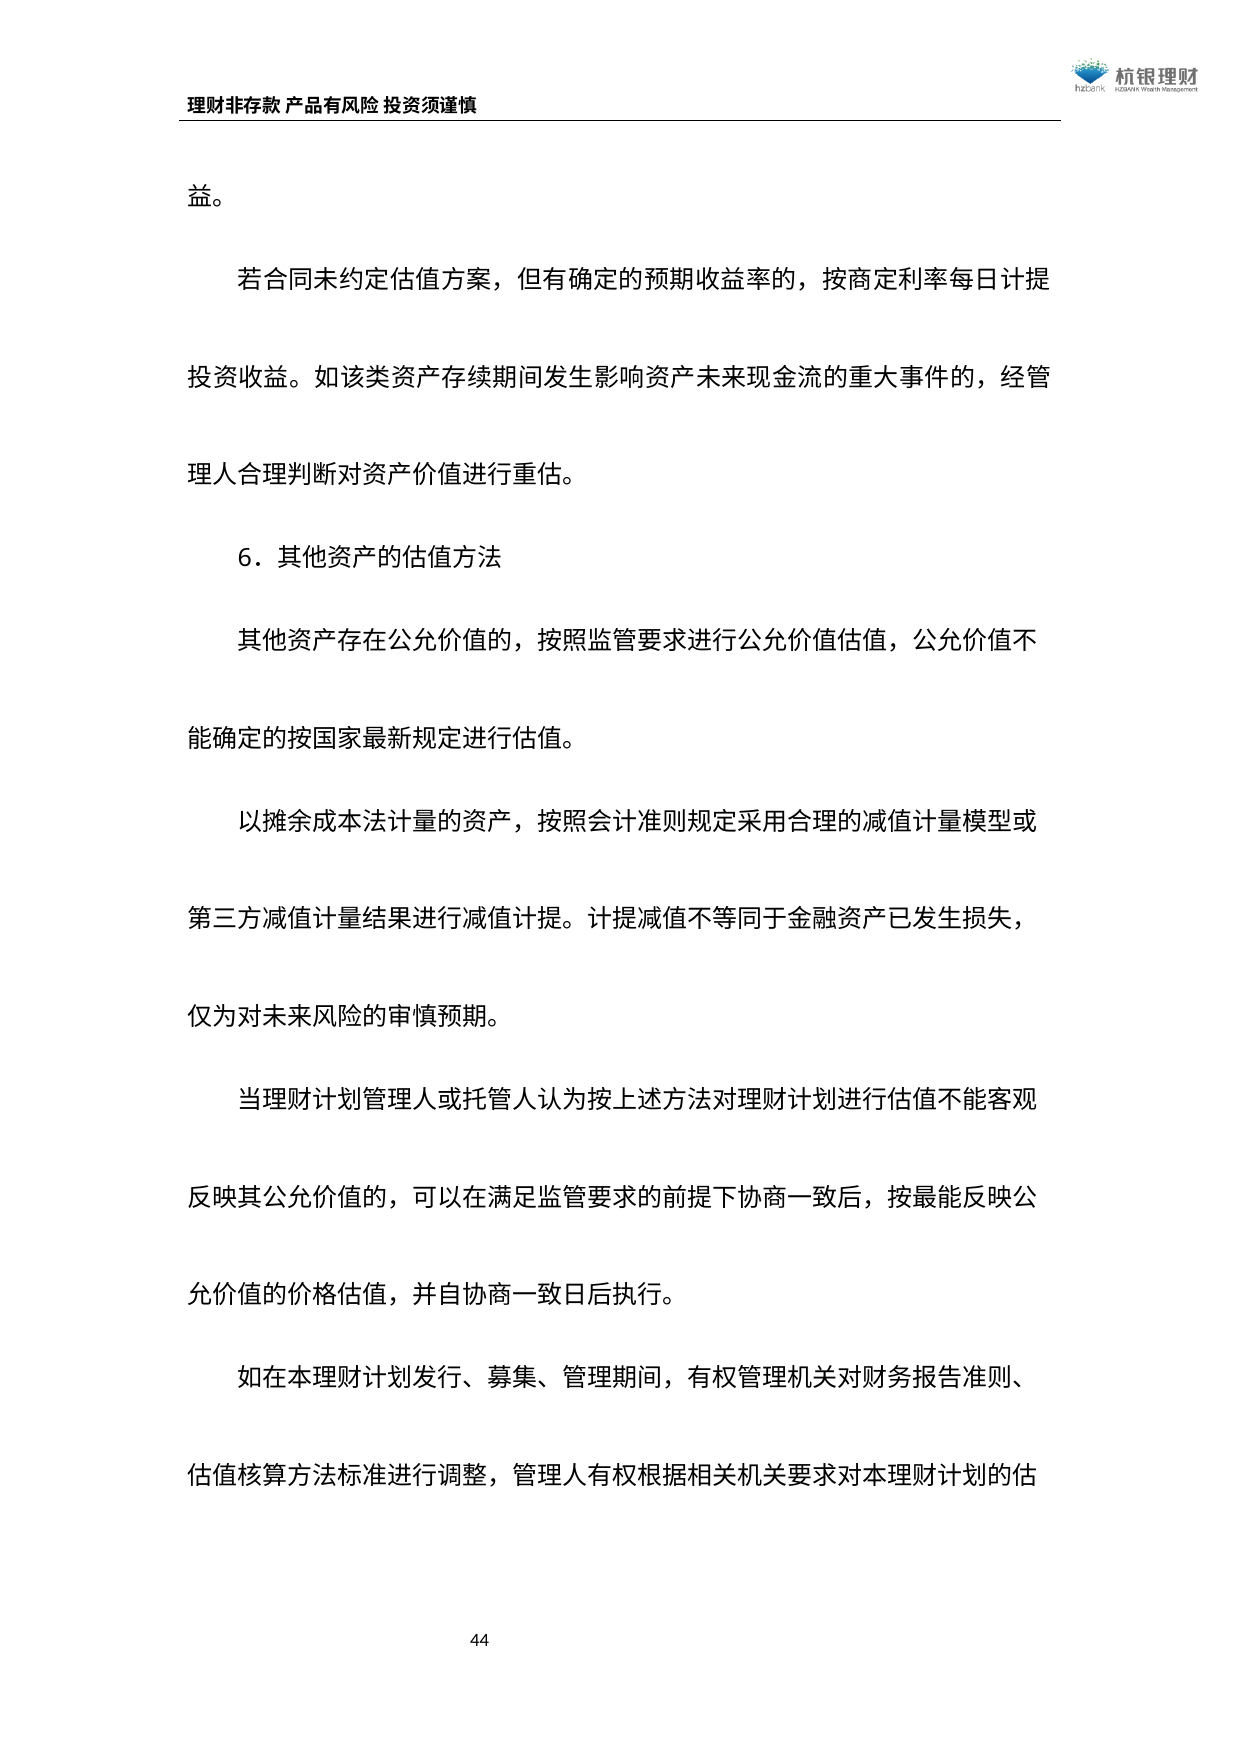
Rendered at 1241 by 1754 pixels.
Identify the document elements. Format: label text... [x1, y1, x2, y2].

text 当理财计划管理人或托管人认为按上述方法对理财计划进行估值不能客观反映其公允价值的，可以在满足监管要求的前提下协商一致后，按最能反映公允价值的价格估值，并自协商一致日后执行。 [187, 1065, 1053, 1325]
text 其他资产存在公允价值的，按照监管要求进行公允价值估值，公允价值不能确定的按国家最新规定进行估值。 [187, 606, 1053, 769]
list 若合同约定估值方案，以基金、信托计划、资产管理计划的管理人提供的最新报价估值。报价包括资产的单位净值、每万份收益以及其他形式的投资收益。 [187, 162, 1053, 227]
text 如在本理财计划发行、募集、管理期间，有权管理机关对财务报告准则、估值核算方法标准进行调整，管理人有权根据相关机关要求对本理财计划的估值方法进行相应修改。 [187, 1343, 1053, 1506]
list 其他资产的估值方法 [187, 523, 1053, 588]
text 以摊余成本法计量的资产，按照会计准则规定采用合理的减值计量模型或第三方减值计量结果进行减值计提。计提减值不等同于金融资产已发生损失，仅为对未来风险的审慎预期。 [187, 787, 1053, 1047]
list 若合同未约定估值方案，但有确定的预期收益率的，按商定利率每日计提投资收益。如该类资产存续期间发生影响资产未来现金流的重大事件的，经管理人合理判断对资产价值进行重估。 [187, 245, 1053, 505]
picture [1027, 0, 1240, 151]
